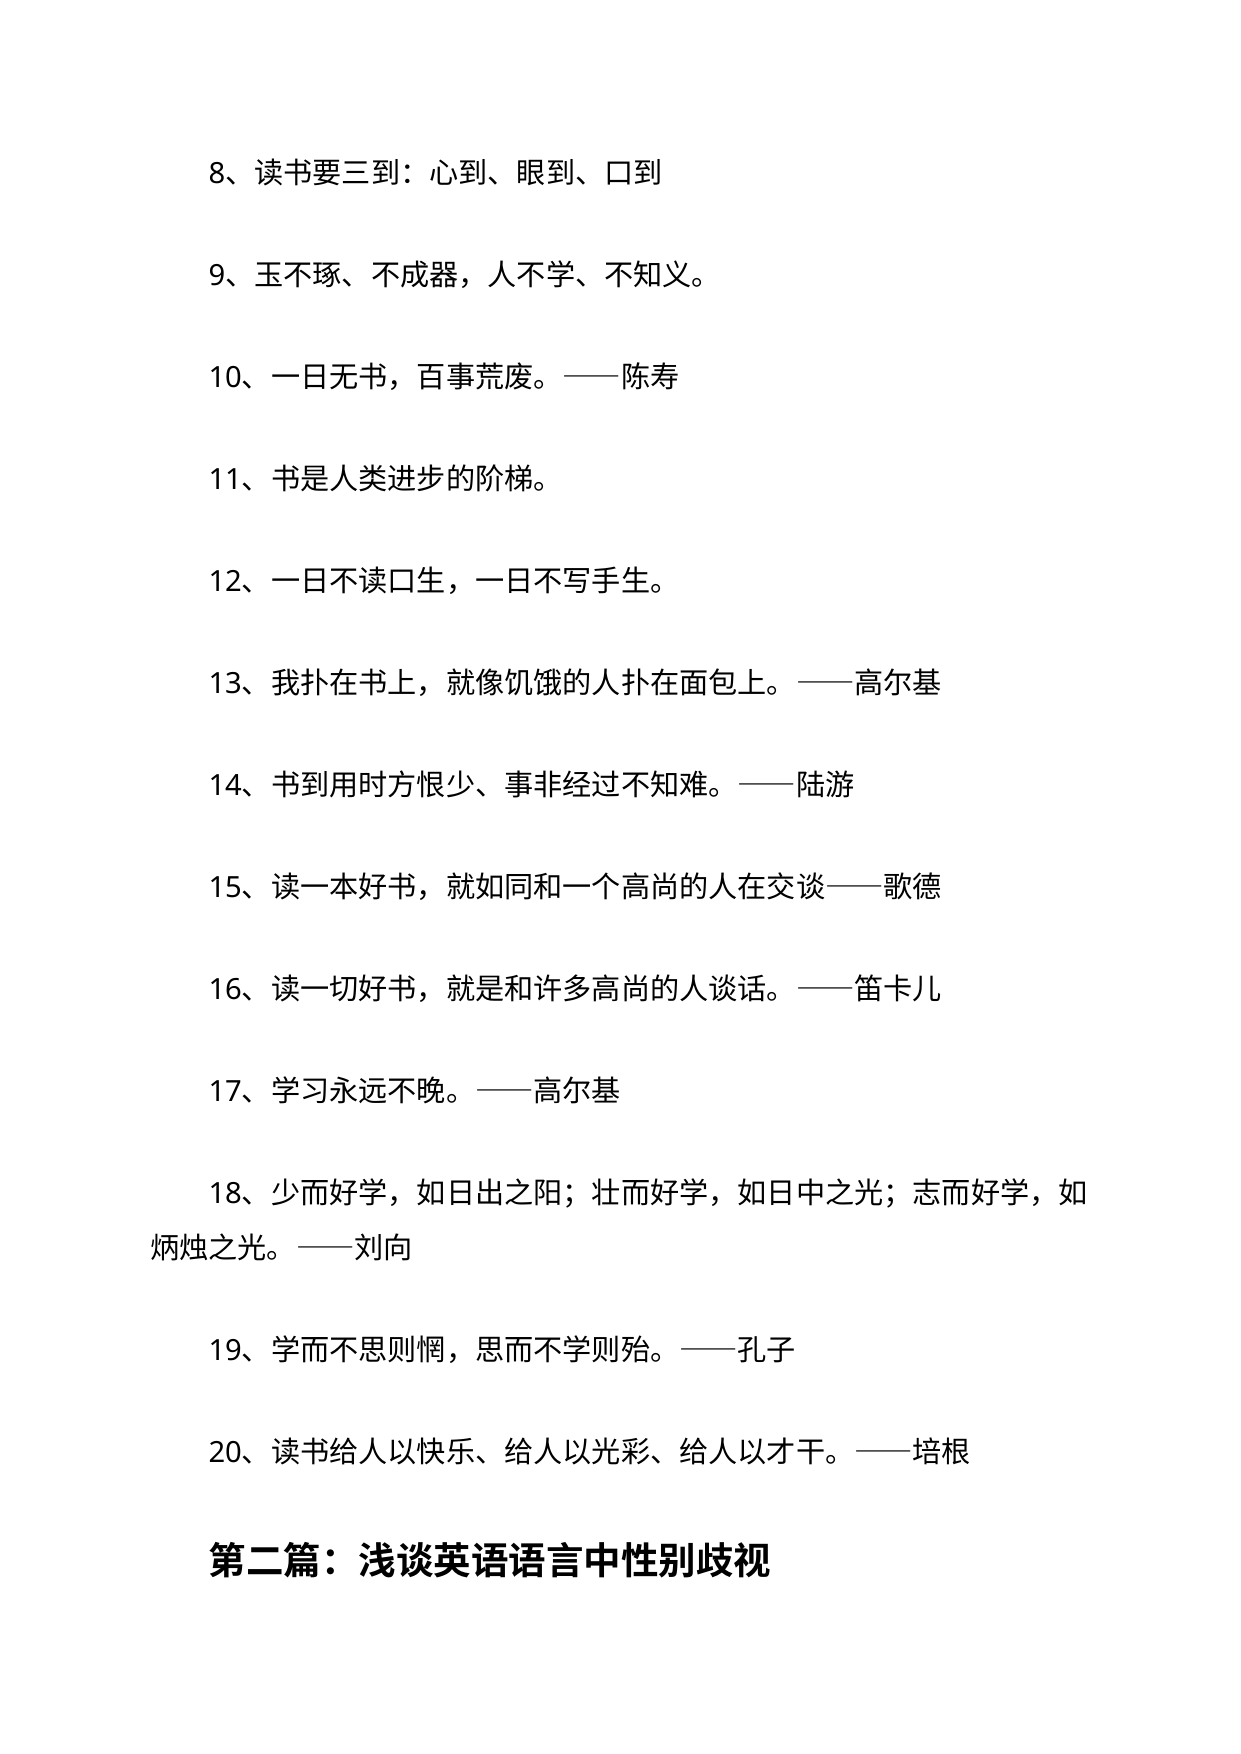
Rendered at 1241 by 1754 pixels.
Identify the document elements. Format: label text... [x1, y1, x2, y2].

text 13、我扑在书上，就像饥饿的人扑在面包上。——高尔基 [150, 660, 1090, 702]
text 15、读一本好书，就如同和一个高尚的人在交谈——歌德 [150, 864, 1090, 906]
text 8、读书要三到：心到、眼到、口到 [150, 150, 1090, 192]
text 19、学而不思则惘，思而不学则殆。——孔子 [150, 1327, 1090, 1369]
text 第二篇：浅谈英语语言中性别歧视 [150, 1531, 1090, 1585]
text 20、读书给人以快乐、给人以光彩、给人以才干。——培根 [150, 1428, 1090, 1471]
text 12、一日不读口生，一日不写手生。 [150, 558, 1090, 600]
text 10、一日无书，百事荒废。——陈寿 [150, 354, 1090, 396]
text 16、读一切好书，就是和许多高尚的人谈话。——笛卡儿 [150, 966, 1090, 1008]
text 11、书是人类进步的阶梯。 [150, 456, 1090, 498]
text 9、玉不琢、不成器，人不学、不知义。 [150, 252, 1090, 294]
text 14、书到用时方恨少、事非经过不知难。——陆游 [150, 762, 1090, 804]
text 17、学习永远不晚。——高尔基 [150, 1068, 1090, 1110]
text 18、少而好学，如日出之阳；壮而好学，如日中之光；志而好学，如炳烛之光。——刘向 [150, 1170, 1090, 1267]
